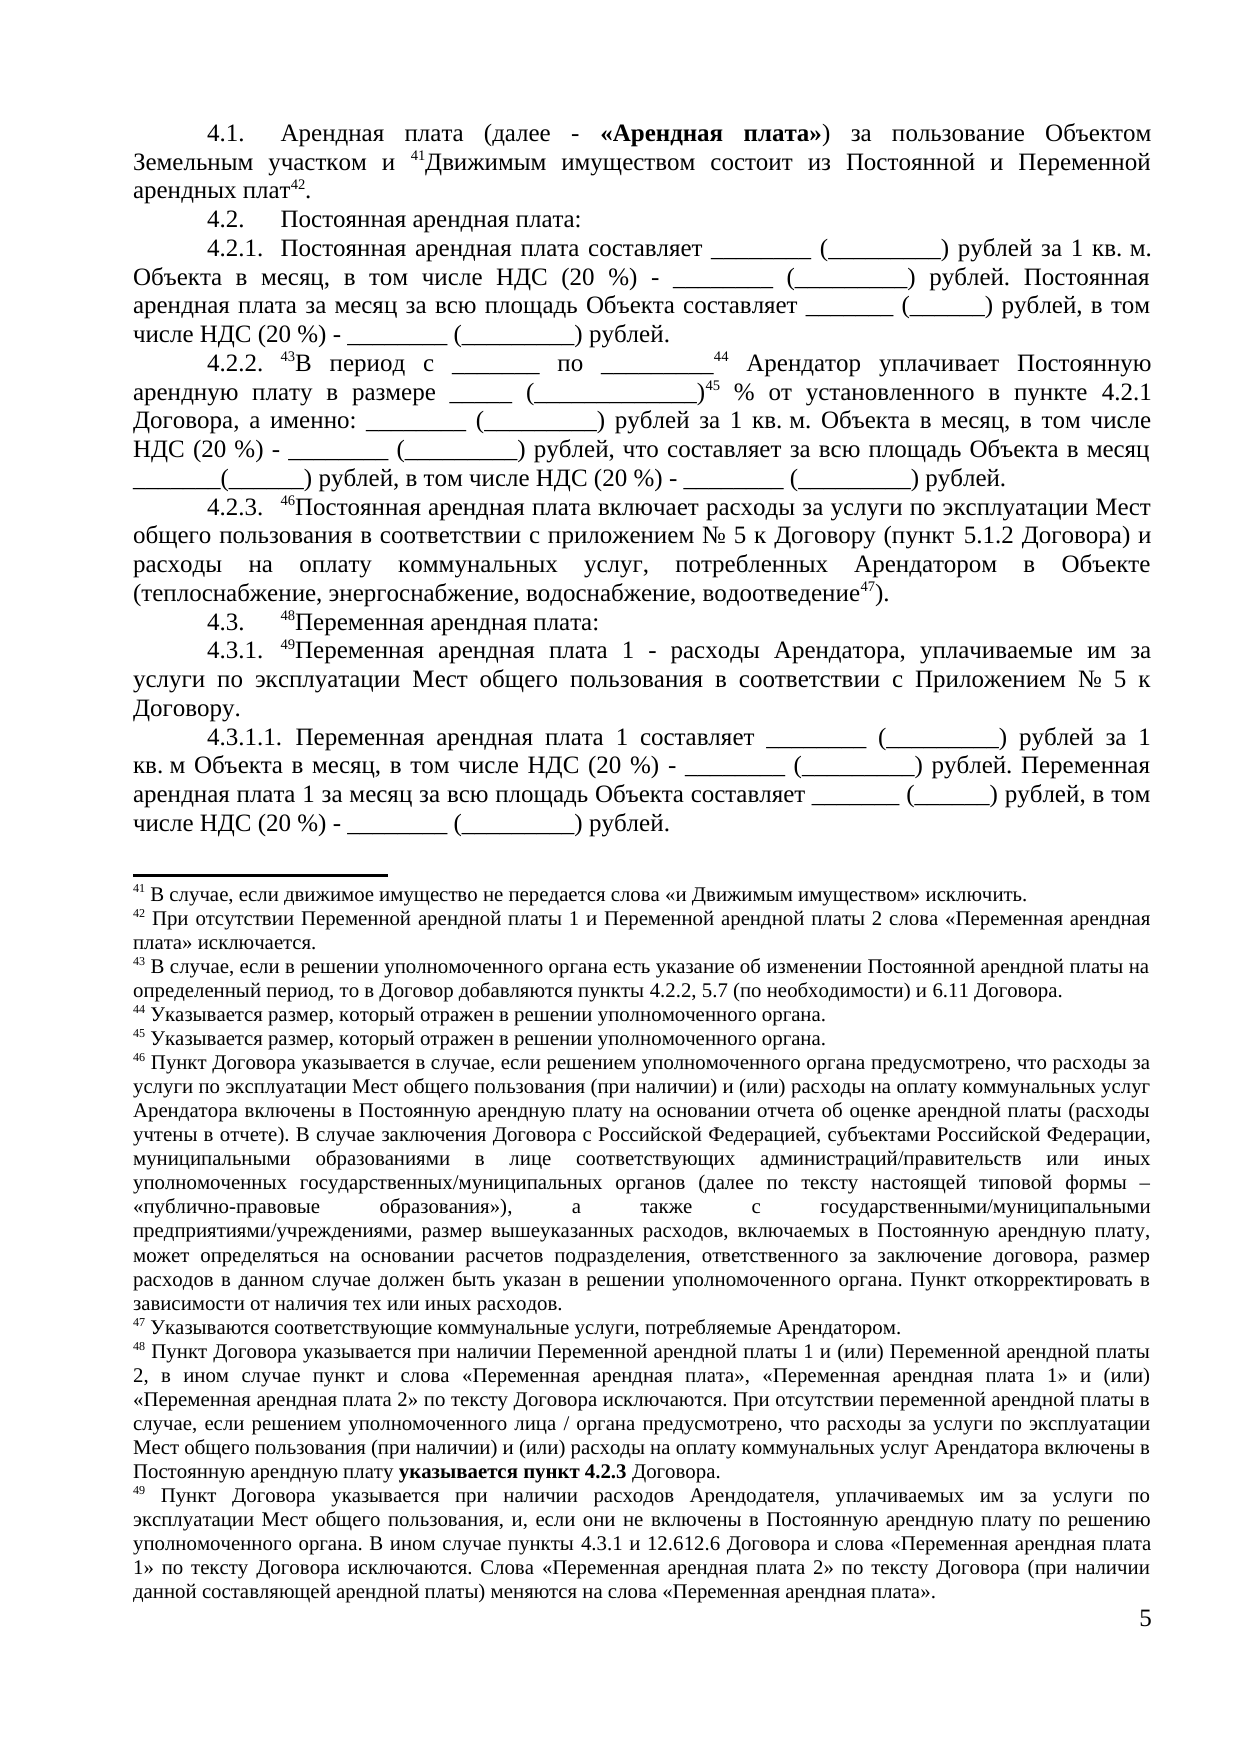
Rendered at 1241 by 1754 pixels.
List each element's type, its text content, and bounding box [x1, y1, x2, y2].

list Арендная плата (далее - «Арендная плата») за пользование Объектом Земельным участком и Движимым имуществом состоит из Постоянной и Переменной арендных плат. [133, 118, 1152, 204]
list Переменная арендная плата 1 составляет ________ (_________) рублей за 1 кв. м Объекта в месяц, в том числе НДС (20 %) - ________ (_________) рублей. Переменная арендная плата 1 за месяц за всю площадь Объекта составляет _______ (______) рублей, в том числе НДС (20 %) - ________ (_________) рублей. [133, 722, 1152, 837]
list Переменная арендная плата: [133, 607, 1152, 636]
list Переменная арендная плата 1 - расходы Арендатора, уплачиваемые им за услуги по эксплуатации Мест общего пользования в соответствии с Приложением № 5 к Договору. [133, 636, 1152, 722]
list В период с _______ по _________ Арендатор уплачивает Постоянную арендную плату в размере _____ (_____________) % от установленного в пункте 4.2.1 Договора, а именно: ________ (_________) рублей за 1 кв. м. Объекта в месяц, в том числе НДС (20 %) - ________ (_________) рублей, что составляет за всю площадь Объекта в месяц _______(______) рублей, в том числе НДС (20 %) - ________ (_________) рублей. [133, 348, 1152, 492]
list Постоянная арендная плата составляет ________ (_________) рублей за 1 кв. м. Объекта в месяц, в том числе НДС (20 %) - ________ (_________) рублей. Постоянная арендная плата за месяц за всю площадь Объекта составляет _______ (______) рублей, в том числе НДС (20 %) - ________ (_________) рублей. [133, 233, 1152, 348]
list Постоянная арендная плата включает расходы за услуги по эксплуатации Мест общего пользования в соответствии с приложением № 5 к Договору (пункт 5.1.2 Договора) и расходы на оплату коммунальных услуг, потребленных Арендатором в Объекте (теплоснабжение, энергоснабжение, водоснабжение, водоотведение). [133, 492, 1152, 607]
list Постоянная арендная плата: [133, 204, 1152, 233]
